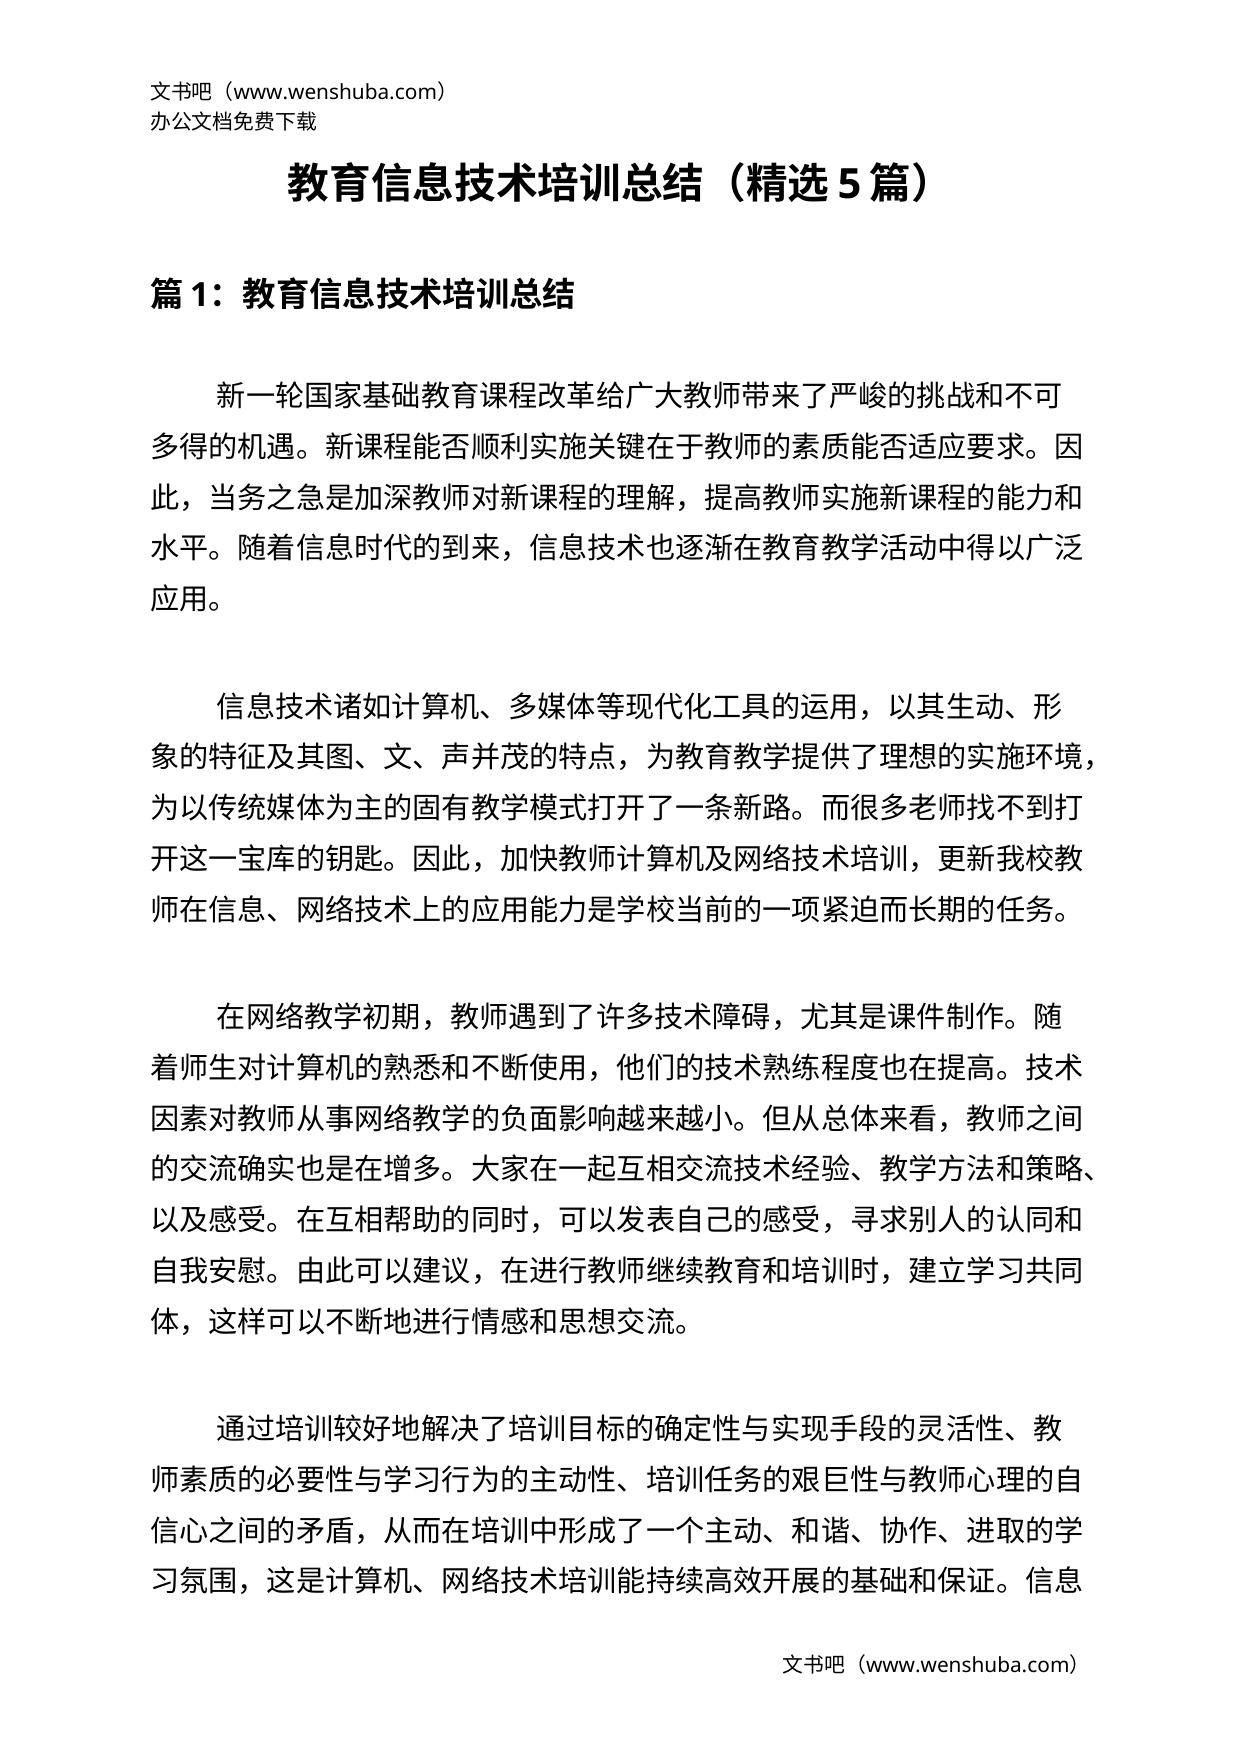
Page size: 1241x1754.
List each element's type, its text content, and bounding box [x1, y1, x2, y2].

text 信息技术诸如计算机、多媒体等现代化工具的运用，以其生动、形象的特征及其图、文、声并茂的特点，为教育教学提供了理想的实施环境，为以传统媒体为主的固有教学模式打开了一条新路。而很多老师找不到打开这一宝库的钥匙。因此，加快教师计算机及网络技术培训，更新我校教师在信息、网络技术上的应用能力是学校当前的一项紧迫而长期的任务。 [150, 683, 1090, 928]
subtitle 教育信息技术培训总结（精选5篇） [150, 150, 1090, 211]
text 篇1：教育信息技术培训总结 [150, 267, 1090, 316]
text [150, 1406, 1090, 1600]
text 新一轮国家基础教育课程改革给广大教师带来了严峻的挑战和不可多得的机遇。新课程能否顺利实施关键在于教师的素质能否适应要求。因此，当务之急是加深教师对新课程的理解，提高教师实施新课程的能力和水平。随着信息时代的到来，信息技术也逐渐在教育教学活动中得以广泛应用。 [150, 373, 1090, 618]
text 在网络教学初期，教师遇到了许多技术障碍，尤其是课件制作。随着师生对计算机的熟悉和不断使用，他们的技术熟练程度也在提高。技术因素对教师从事网络教学的负面影响越来越小。但从总体来看，教师之间的交流确实也是在增多。大家在一起互相交流技术经验、教学方法和策略、以及感受。在互相帮助的同时，可以发表自己的感受，寻求别人的认同和自我安慰。由此可以建议，在进行教师继续教育和培训时，建立学习共同体，这样可以不断地进行情感和思想交流。 [150, 994, 1090, 1340]
